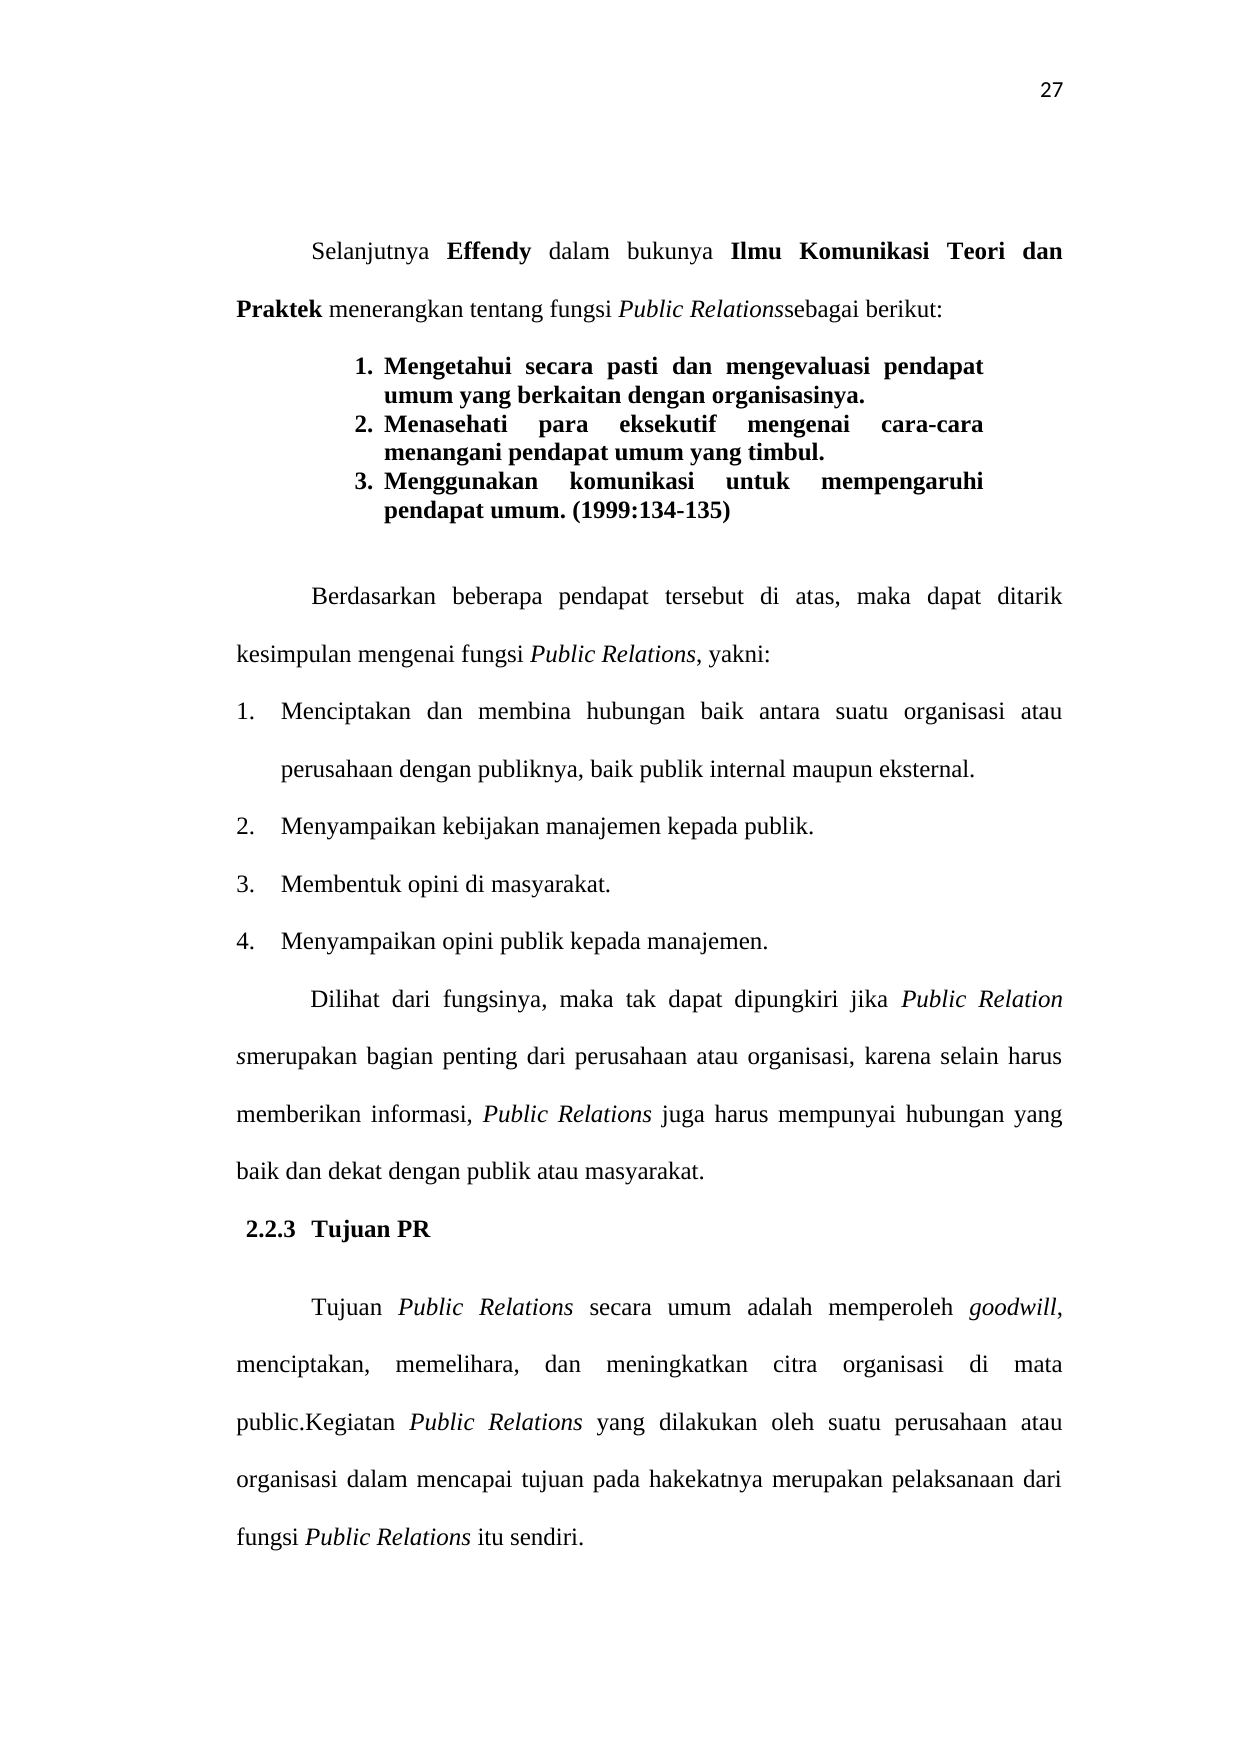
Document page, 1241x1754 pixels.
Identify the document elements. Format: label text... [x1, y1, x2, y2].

list Mengetahui secara pasti dan mengevaluasi pendapat umum yang berkaitan dengan organisasinya. [354, 351, 984, 409]
list Menyampaikan kebijakan manajemen kepada publik. [236, 811, 1063, 840]
list Menyampaikan opini publik kepada manajemen. [236, 926, 1063, 955]
list Menggunakan komunikasi untuk mempengaruhi pendapat umum. (1999:134-135) [354, 466, 984, 524]
text 2.2.3 Tujuan PR [246, 1214, 1063, 1242]
list Menciptakan dan membina hubungan baik antara suatu organisasi atau perusahaan dengan publiknya, baik publik internal maupun eksternal. [236, 696, 1063, 782]
text Berdasarkan beberapa pendapat tersebut di atas, maka dapat ditarik kesimpulan mengenai fungsi Public Relations, yakni: [236, 581, 1063, 667]
list Dilihat dari fungsinya, maka tak dapat dipungkiri jika Public Relation smerupakan bagian penting dari perusahaan atau organisasi, karena selain harus memberikan informasi, Public Relations juga harus mempunyai hubungan yang baik dan dekat dengan publik atau masyarakat. [236, 984, 1063, 1185]
list Menasehati para eksekutif mengenai cara-cara menangani pendapat umum yang timbul. [354, 409, 984, 466]
text Selanjutnya Effendy dalam bukunya Ilmu Komunikasi Teori dan Praktek menerangkan tentang fungsi Public Relationssebagai berikut: [236, 236, 1063, 322]
text Tujuan Public Relations secara umum adalah memperoleh goodwill, menciptakan, memelihara, dan meningkatkan citra organisasi di mata public.Kegiatan Public Relations yang dilakukan oleh suatu perusahaan atau organisasi dalam mencapai tujuan pada hakekatnya merupakan pelaksanaan dari fungsi Public Relations itu sendiri. [236, 1292, 1063, 1551]
list Membentuk opini di masyarakat. [236, 869, 1063, 897]
